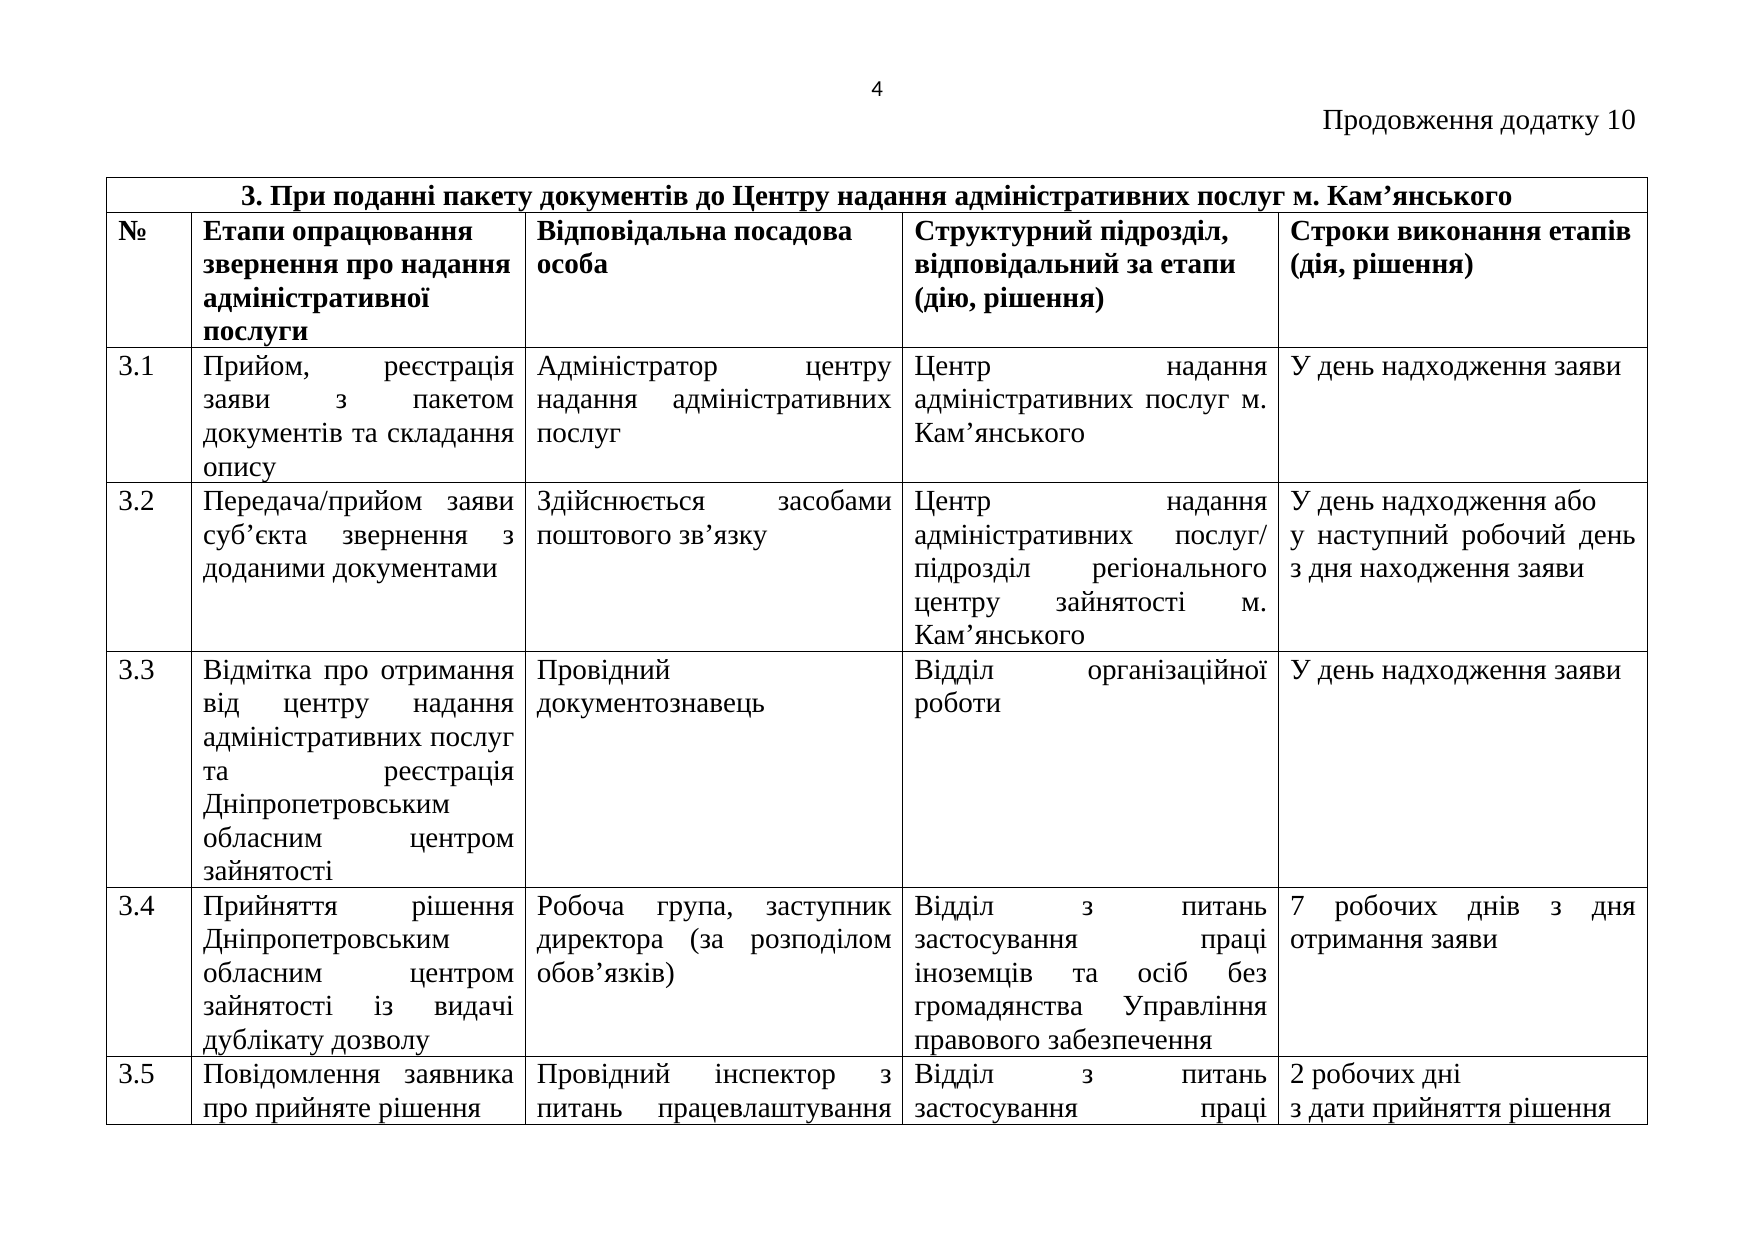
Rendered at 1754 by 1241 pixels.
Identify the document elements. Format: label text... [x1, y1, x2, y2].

table_cell Відділ організаційної роботи [903, 652, 1278, 887]
table_cell Строки виконання етапів (дія, рішення) [1279, 213, 1647, 347]
table_cell Прийом, реєстрація заяви з пакетом документів та складання опису [192, 348, 525, 482]
table_cell Центр надання адміністративних послуг м. Кам’янського [903, 348, 1278, 482]
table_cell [526, 1057, 902, 1124]
table_cell Центр надання адміністративних послуг/ підрозділ регіонального центру зайнятості м. Кам’янського [903, 483, 1278, 651]
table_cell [192, 1057, 525, 1124]
table_cell Структурний підрозділ, відповідальний за етапи (дію, рішення) [903, 213, 1278, 347]
table_cell 3.2 [107, 483, 191, 651]
table_cell 3.4 [107, 888, 191, 1056]
table_cell 7 робочих днів з дня отримання заяви [1279, 888, 1647, 1056]
table_cell Робоча група, заступник директора (за розподілом обов’язків) [526, 888, 902, 1056]
table_cell Відповідальна посадова особа [526, 213, 902, 347]
table_cell Здійснюється засобами поштового зв’язку [526, 483, 902, 651]
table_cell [107, 178, 1647, 212]
table_cell Відділ з питань застосування праці іноземців та осіб без громадянства Управління правового забезпечення [903, 888, 1278, 1056]
table_cell № [107, 213, 191, 347]
table_cell Передача/прийом заяви суб’єкта звернення з доданими документами [192, 483, 525, 651]
table_cell Відмітка про отримання від центру надання адміністративних послуг та реєстрація Дніпропетровським обласним центром зайнятості [192, 652, 525, 887]
table_cell 3.5 [107, 1057, 191, 1124]
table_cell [903, 1057, 1278, 1124]
table_cell У день надходження заяви [1279, 652, 1647, 887]
table_cell Адміністратор центру надання адміністративних послуг [526, 348, 902, 482]
table_cell 3.1 [107, 348, 191, 482]
table_cell У день надходження заяви [1279, 348, 1647, 482]
table_cell Етапи опрацювання звернення про надання адміністративної послуги [192, 213, 525, 347]
table_cell Прийняття рішення Дніпропетровським обласним центром зайнятості із видачі дублікату дозволу [192, 888, 525, 1056]
table_cell Провідний документознавець [526, 652, 902, 887]
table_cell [1279, 1057, 1647, 1124]
table_cell 3.3 [107, 652, 191, 887]
table_cell У день надходження або у наступний робочий день з дня находження заяви [1279, 483, 1647, 651]
